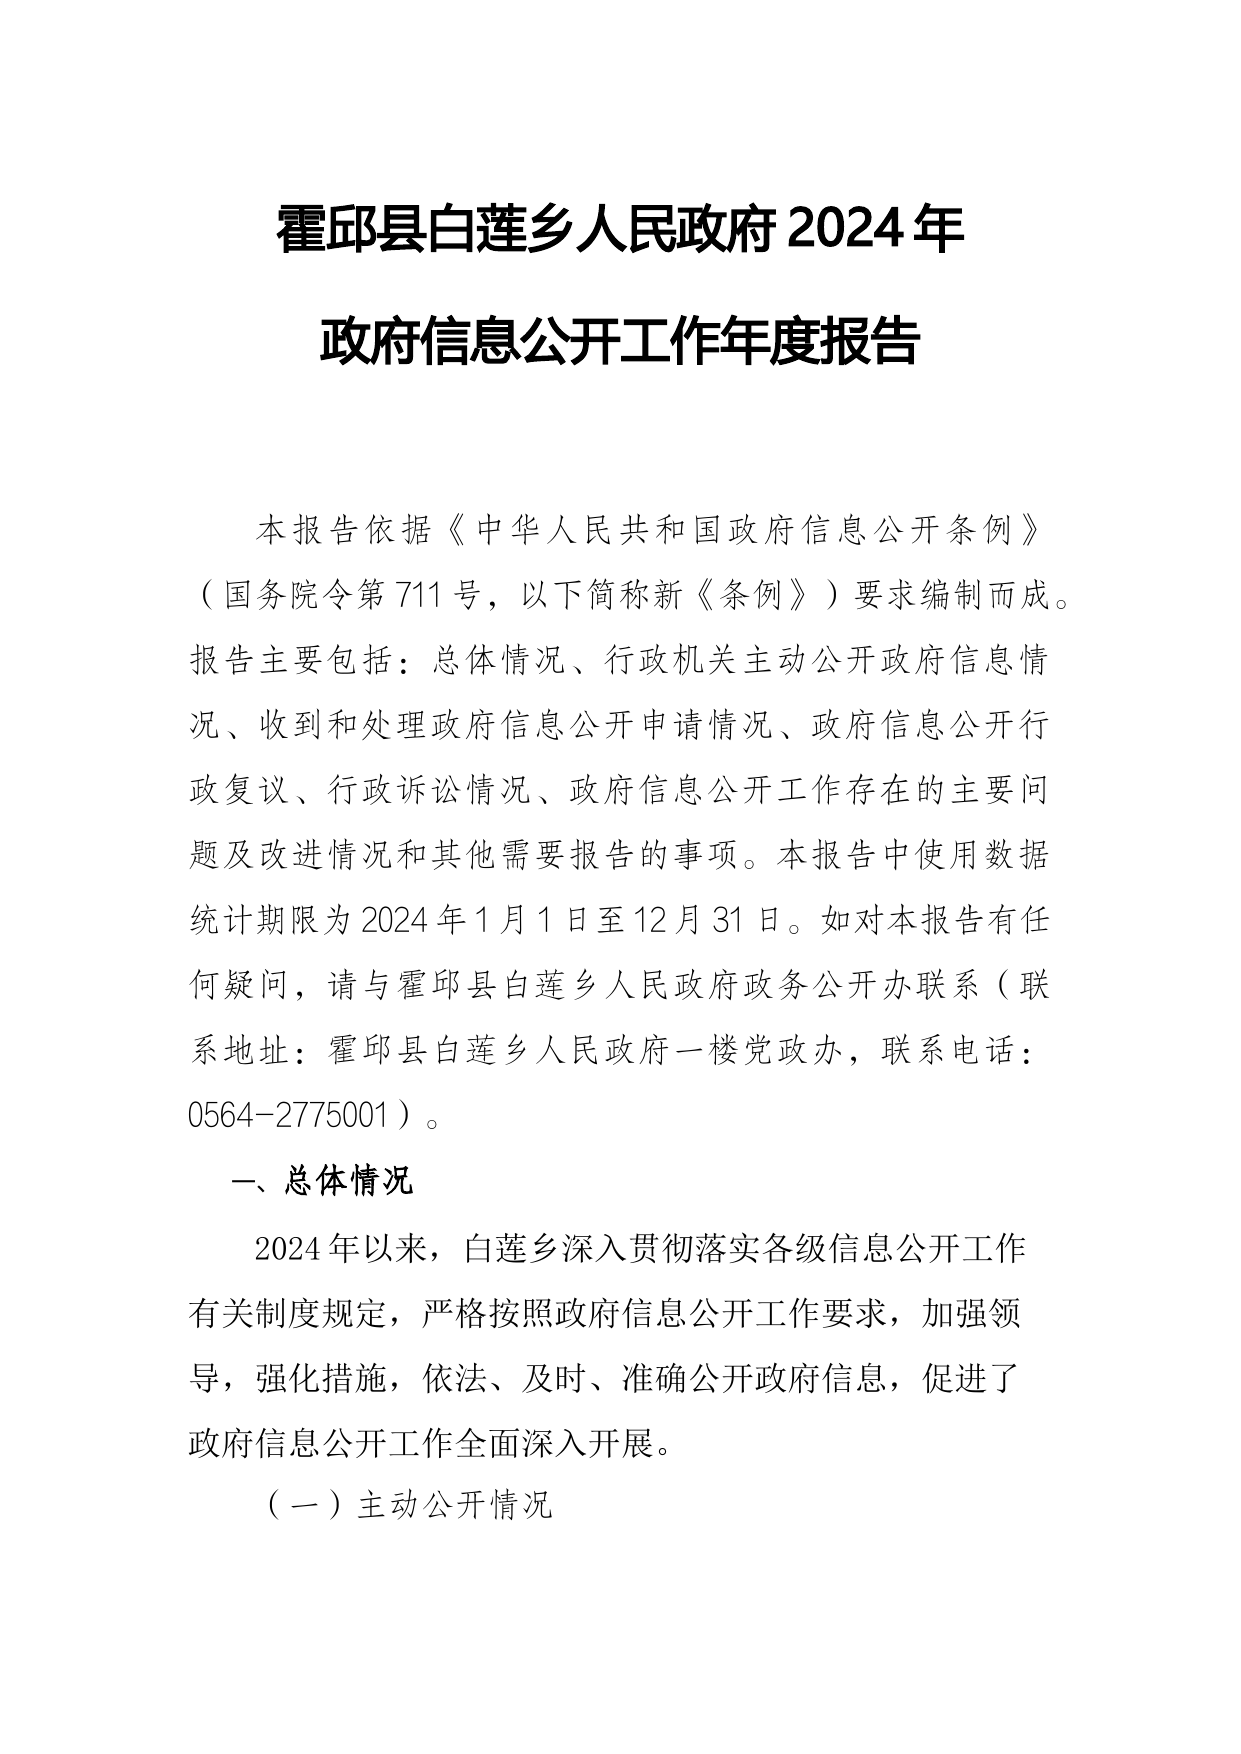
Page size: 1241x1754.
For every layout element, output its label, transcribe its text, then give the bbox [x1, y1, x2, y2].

subtitle 霍邱县白莲乡人民政府2024年 [187, 177, 1053, 274]
list 总体情况 [187, 1148, 1053, 1213]
list 2024年以来，白莲乡深入贯彻落实各级信息公开工作有关制度规定，严格按照政府信息公开工作要求，加强领导，强化措施，依法、及时、准确公开政府信息，促进了政府信息公开工作全面深入开展。 [187, 1213, 1053, 1473]
text 本报告依据《中华人民共和国政府信息公开条例》（国务院令第711号，以下简称新《条例》）要求编制而成。报告主要包括：总体情况、行政机关主动公开政府信息情况、收到和处理政府信息公开申请情况、政府信息公开行政复议、行政诉讼情况、政府信息公开工作存在的主要问题及改进情况和其他需要报告的事项。本报告中使用数据统计期限为2024年1月1日至12月31日。如对本报告有任何疑问，请与霍邱县白莲乡人民政府政务公开办联系（联系地址：霍邱县白莲乡人民政府一楼党政办，联系电话：0564-2775001）。 [187, 498, 1053, 1148]
text （一）主动公开情况 [187, 1473, 1053, 1538]
subtitle 政府信息公开工作年度报告 [187, 289, 1053, 386]
